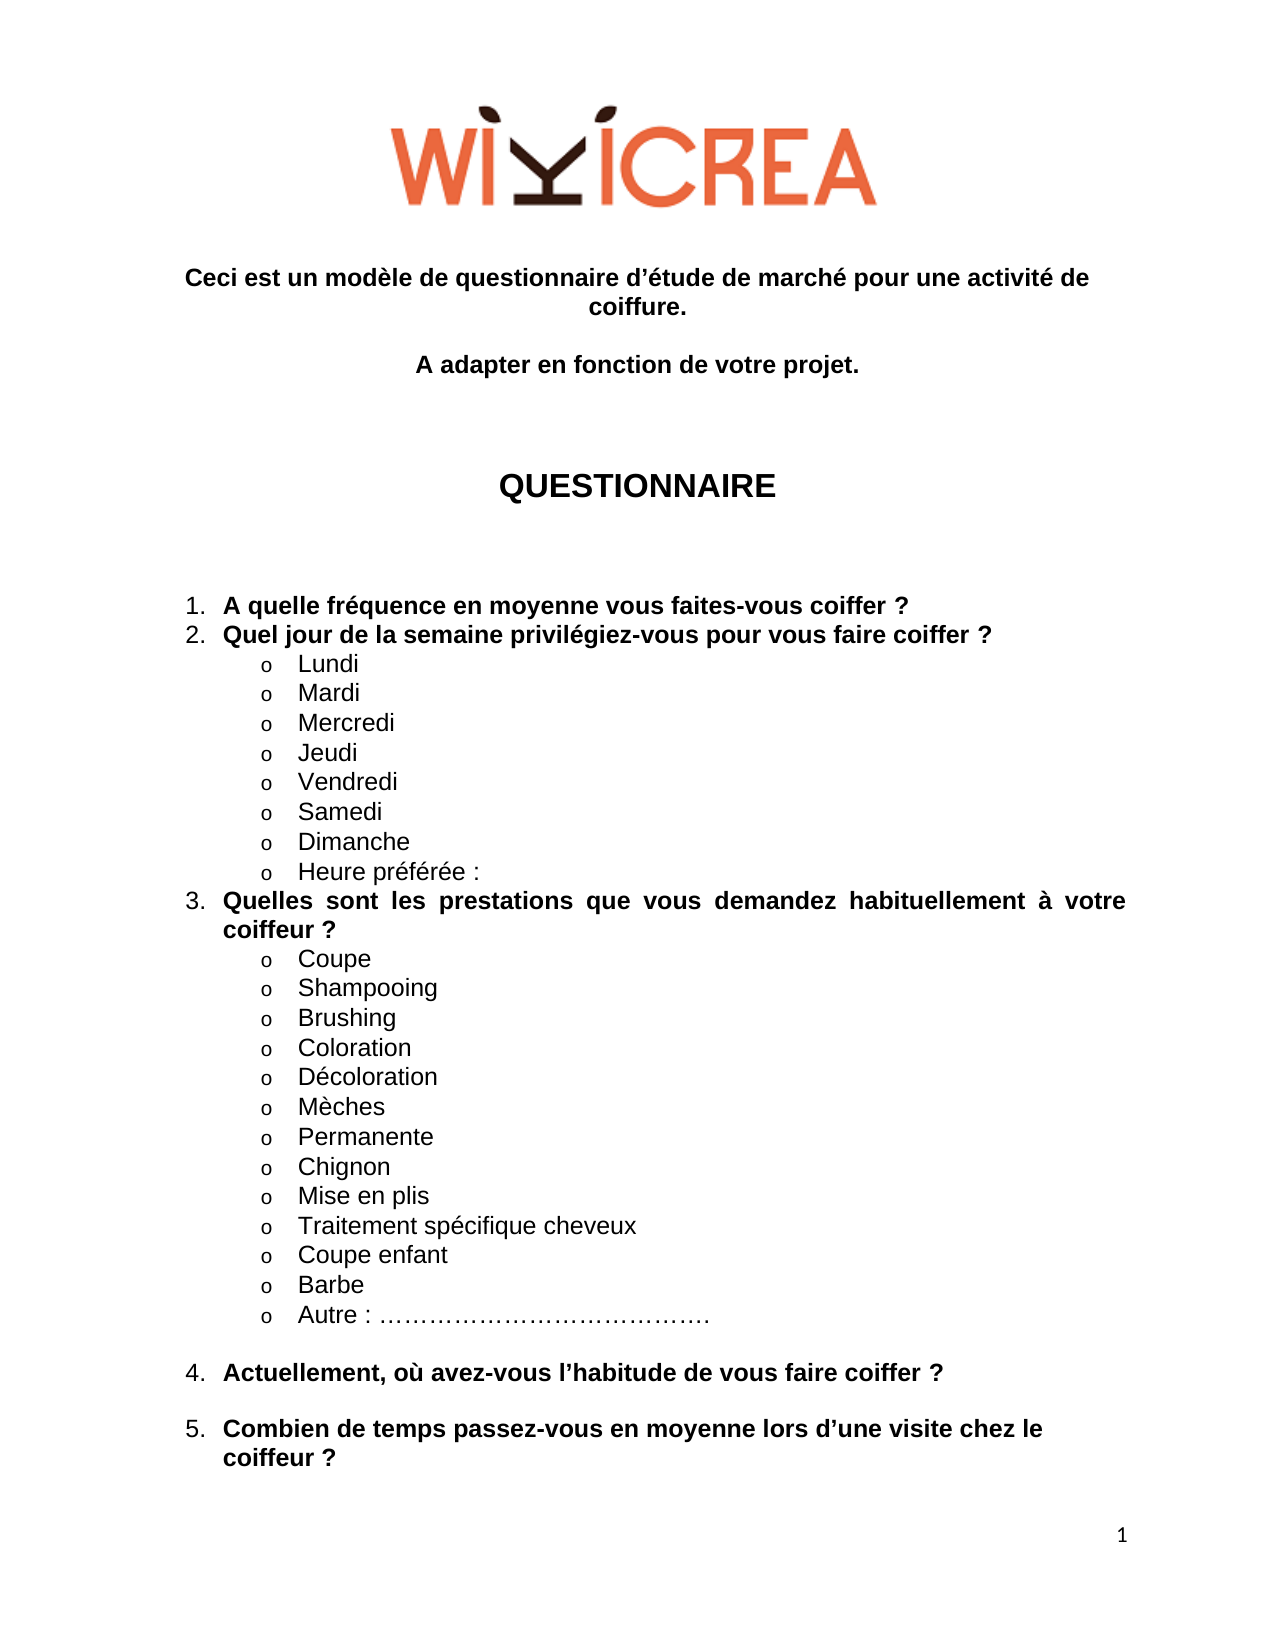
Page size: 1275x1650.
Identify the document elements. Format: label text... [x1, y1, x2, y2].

list Lundi [260, 649, 1127, 678]
list Dimanche [260, 827, 1127, 856]
text QUESTIONNAIRE [148, 466, 1127, 504]
list Shampooing [260, 973, 1127, 1003]
list Permanente [260, 1122, 1127, 1151]
list Jeudi [260, 738, 1127, 767]
list Mèches [260, 1092, 1127, 1122]
list Quelles sont les prestations que vous demandez habituellement à votre coiffeur ? [185, 886, 1127, 944]
list Heure préférée : [260, 856, 1127, 886]
list Barbe [260, 1270, 1127, 1300]
list Traitement spécifique cheveux [260, 1211, 1127, 1241]
list Coupe [260, 944, 1127, 973]
list Autre : …………………………………. [260, 1300, 1127, 1358]
list Samedi [260, 797, 1127, 827]
list Décoloration [260, 1062, 1127, 1092]
text Ceci est un modèle de questionnaire d’étude de marché pour une activité de coiffure. [148, 263, 1127, 321]
text A adapter en fonction de votre projet. [148, 350, 1127, 378]
list Coloration [260, 1033, 1127, 1062]
list Mise en plis [260, 1181, 1127, 1211]
list Brushing [260, 1003, 1127, 1033]
list A quelle fréquence en moyenne vous faites-vous coiffer ? [185, 591, 1127, 620]
list Coupe enfant [260, 1241, 1127, 1270]
list Chignon [260, 1151, 1127, 1181]
list Combien de temps passez-vous en moyenne lors d’une visite chez le coiffeur ? [185, 1414, 1127, 1500]
picture [368, 88, 907, 234]
list Vendredi [260, 767, 1127, 797]
list Mercredi [260, 708, 1127, 738]
list Mardi [260, 678, 1127, 708]
list Quel jour de la semaine privilégiez-vous pour vous faire coiffer ? [185, 620, 1127, 649]
list Actuellement, où avez-vous l’habitude de vous faire coiffer ? [185, 1358, 1127, 1414]
